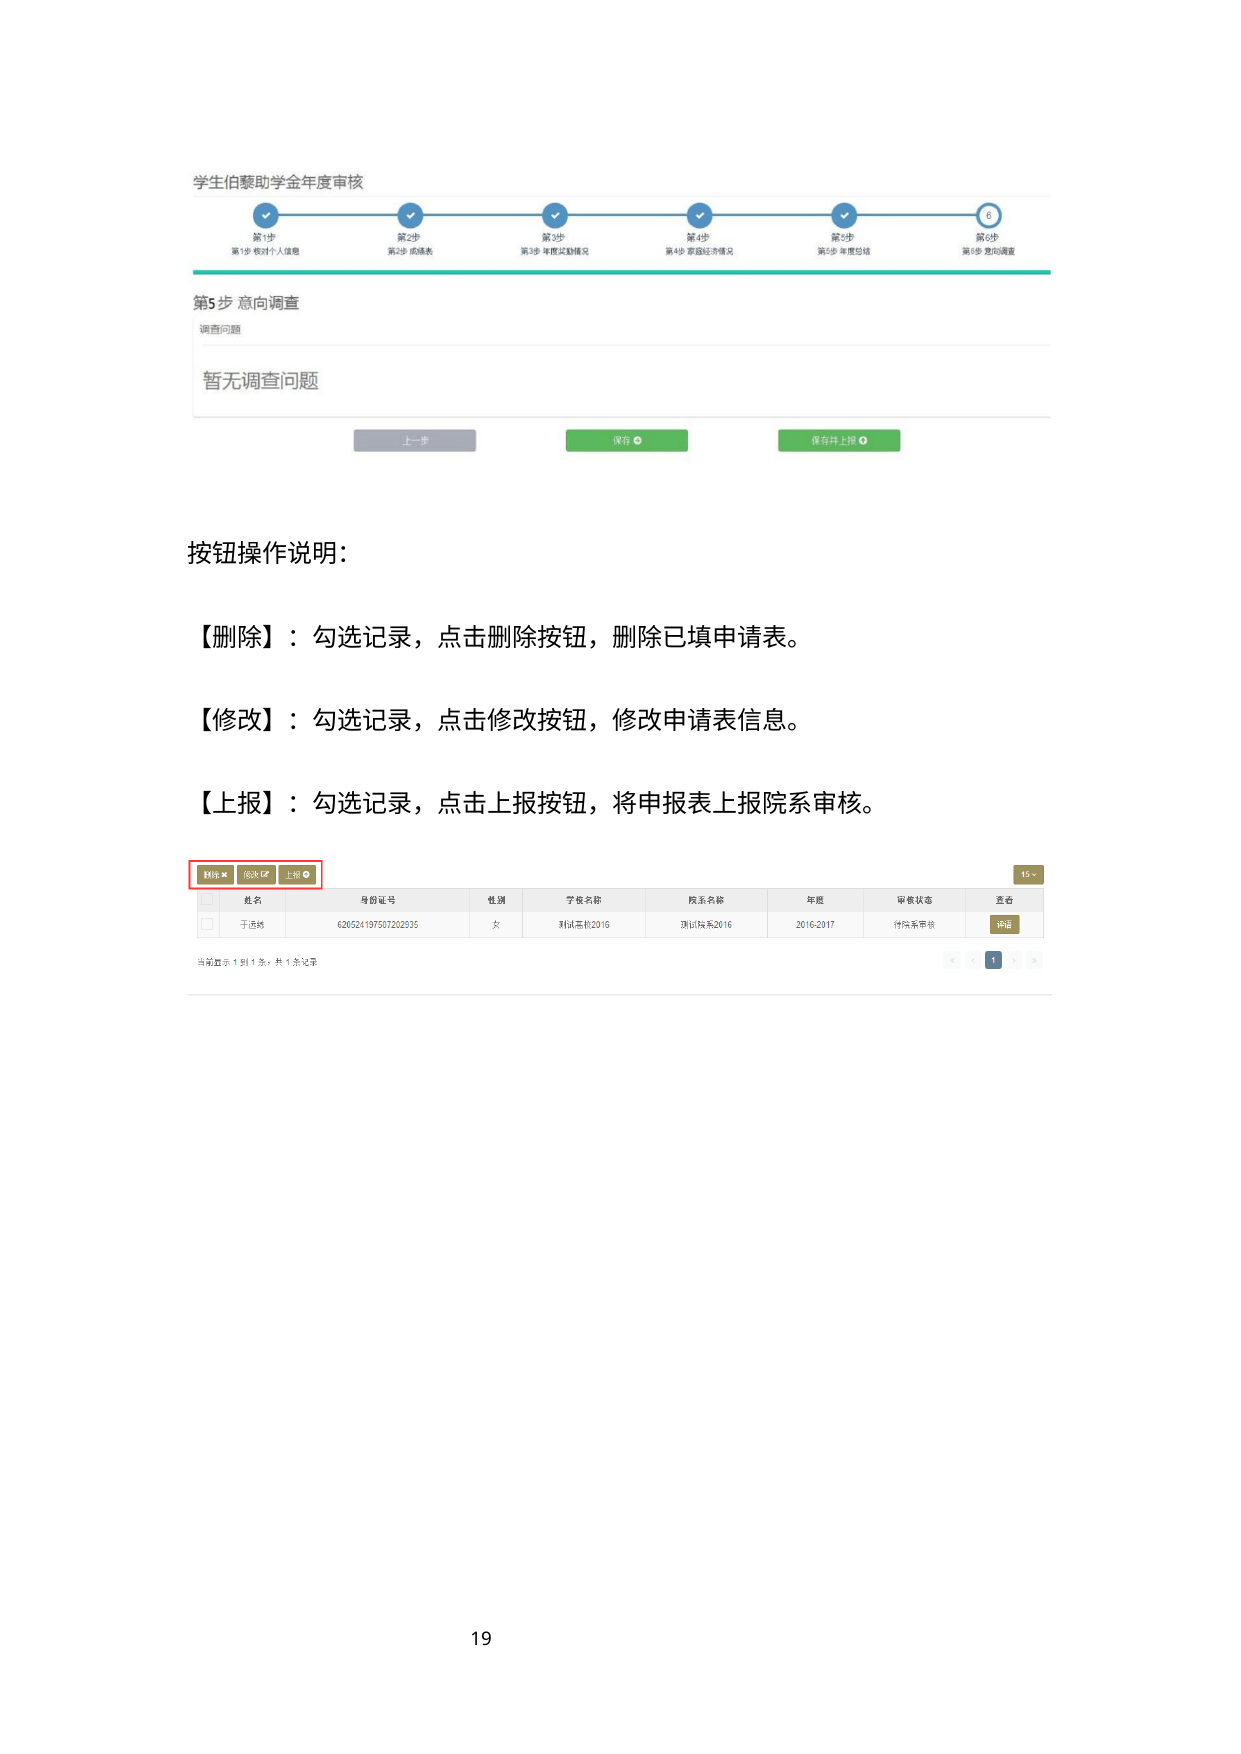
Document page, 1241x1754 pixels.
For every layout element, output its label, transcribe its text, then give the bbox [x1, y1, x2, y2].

picture [187, 162, 1051, 475]
picture [187, 852, 1053, 1029]
text 按钮操作说明： [187, 519, 1053, 584]
text 【修改】：勾选记录，点击修改按钮，修改申请表信息。 [187, 686, 1053, 751]
text 【上报】：勾选记录，点击上报按钮，将申报表上报院系审核。 [187, 769, 1053, 834]
text 【删除】：勾选记录，点击删除按钮，删除已填申请表。 [187, 603, 1053, 668]
